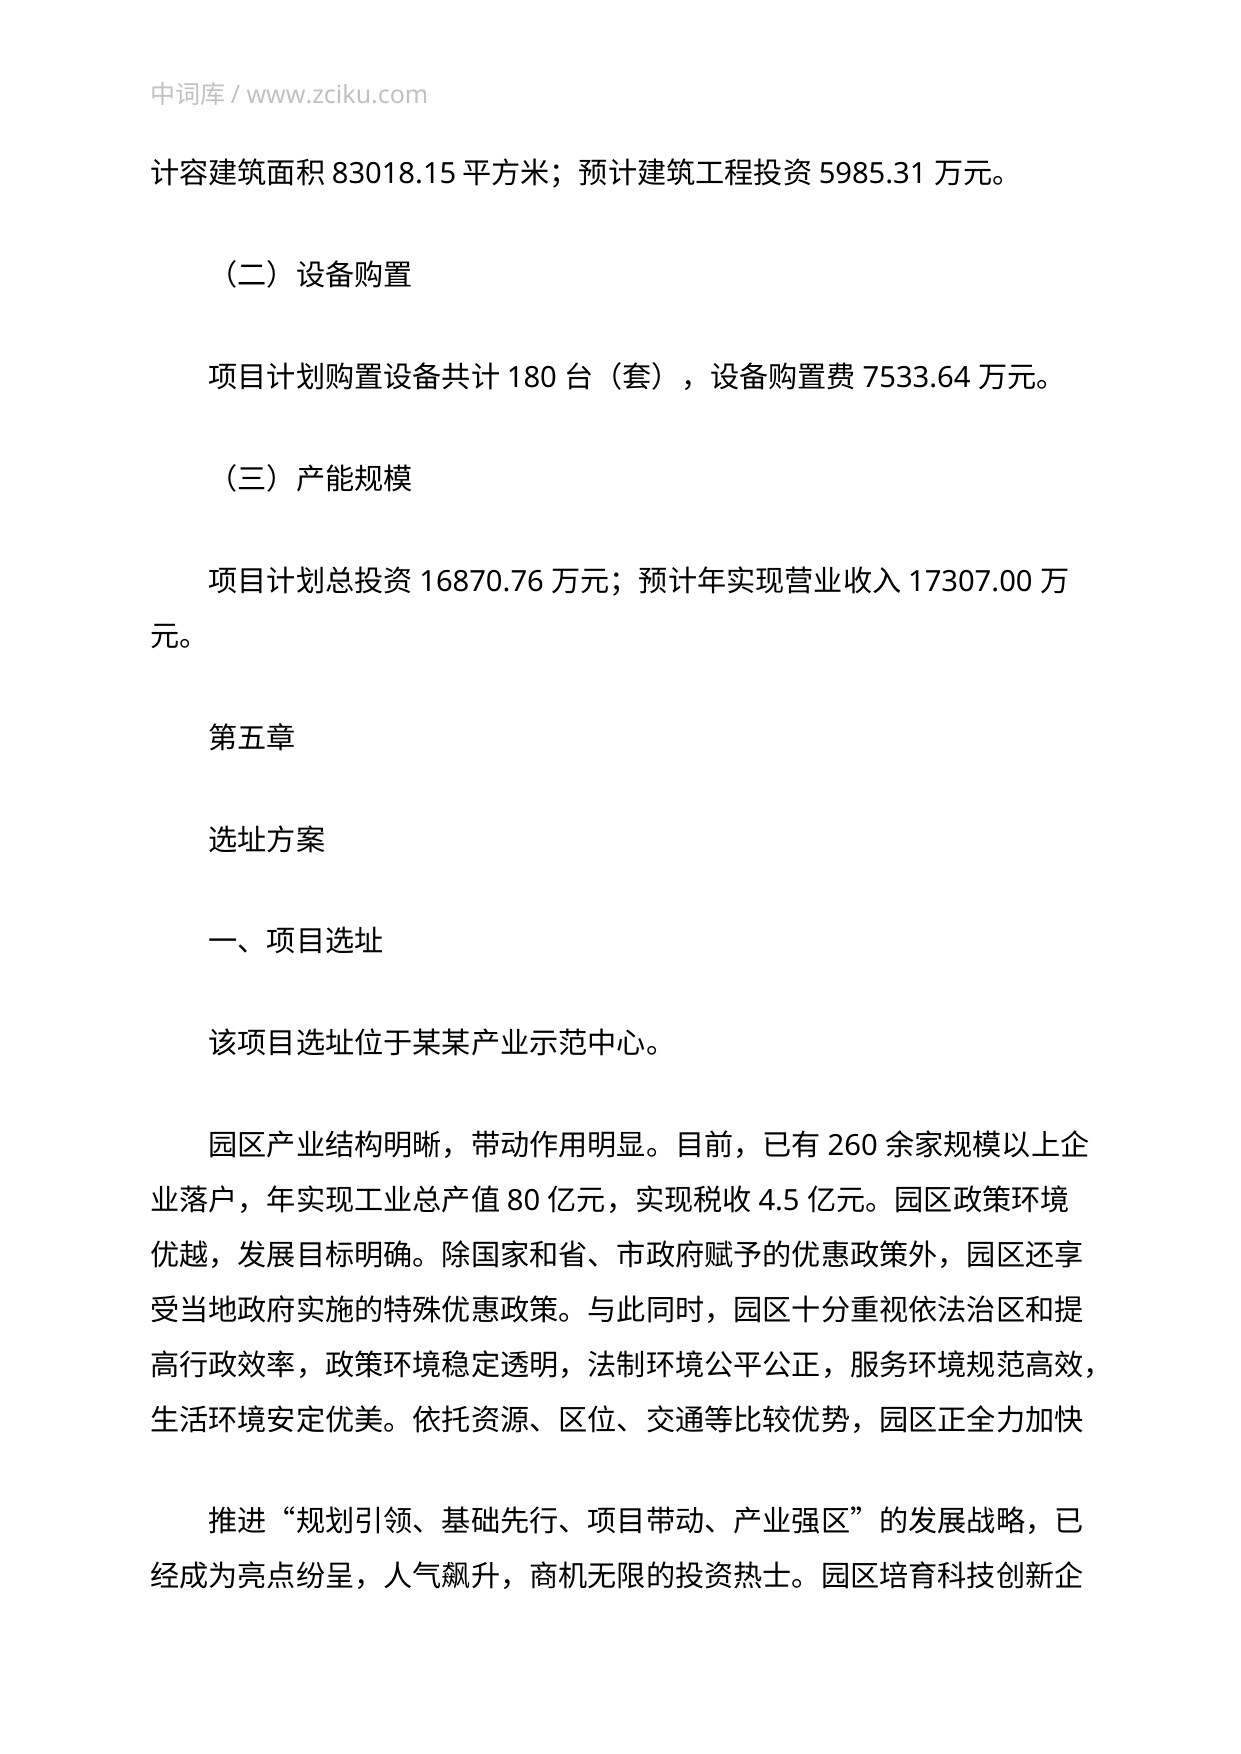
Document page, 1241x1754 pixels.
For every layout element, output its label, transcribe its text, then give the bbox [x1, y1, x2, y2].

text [150, 1498, 1090, 1595]
text 选址方案 [150, 816, 1090, 858]
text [150, 150, 1090, 192]
text 项目计划购置设备共计 180 台（套），设备购置费 7533.64 万元。 [150, 354, 1090, 396]
text 一、项目选址 [150, 918, 1090, 960]
text （二）设备购置 [150, 252, 1090, 294]
text （三）产能规模 [150, 456, 1090, 498]
text 第五章 [150, 714, 1090, 757]
text 该项目选址位于某某产业示范中心。 [150, 1019, 1090, 1062]
text 项目计划总投资 16870.76 万元；预计年实现营业收入 17307.00 万元。 [150, 557, 1090, 655]
text 园区产业结构明晰，带动作用明显。目前，已有 260 余家规模以上企业落户，年实现工业总产值 80 亿元，实现税收 4.5 亿元。园区政策环境优越，发展目标明确。除国家和省、市政府赋予的优惠政策外，园区还享受当地政府实施的特殊优惠政策。与此同时，园区十分重视依法治区和提高行政效率，政策环境稳定透明，法制环境公平公正，服务环境规范高效，生活环境安定优美。依托资源、区位、交通等比较优势，园区正全力加快 [150, 1121, 1090, 1438]
